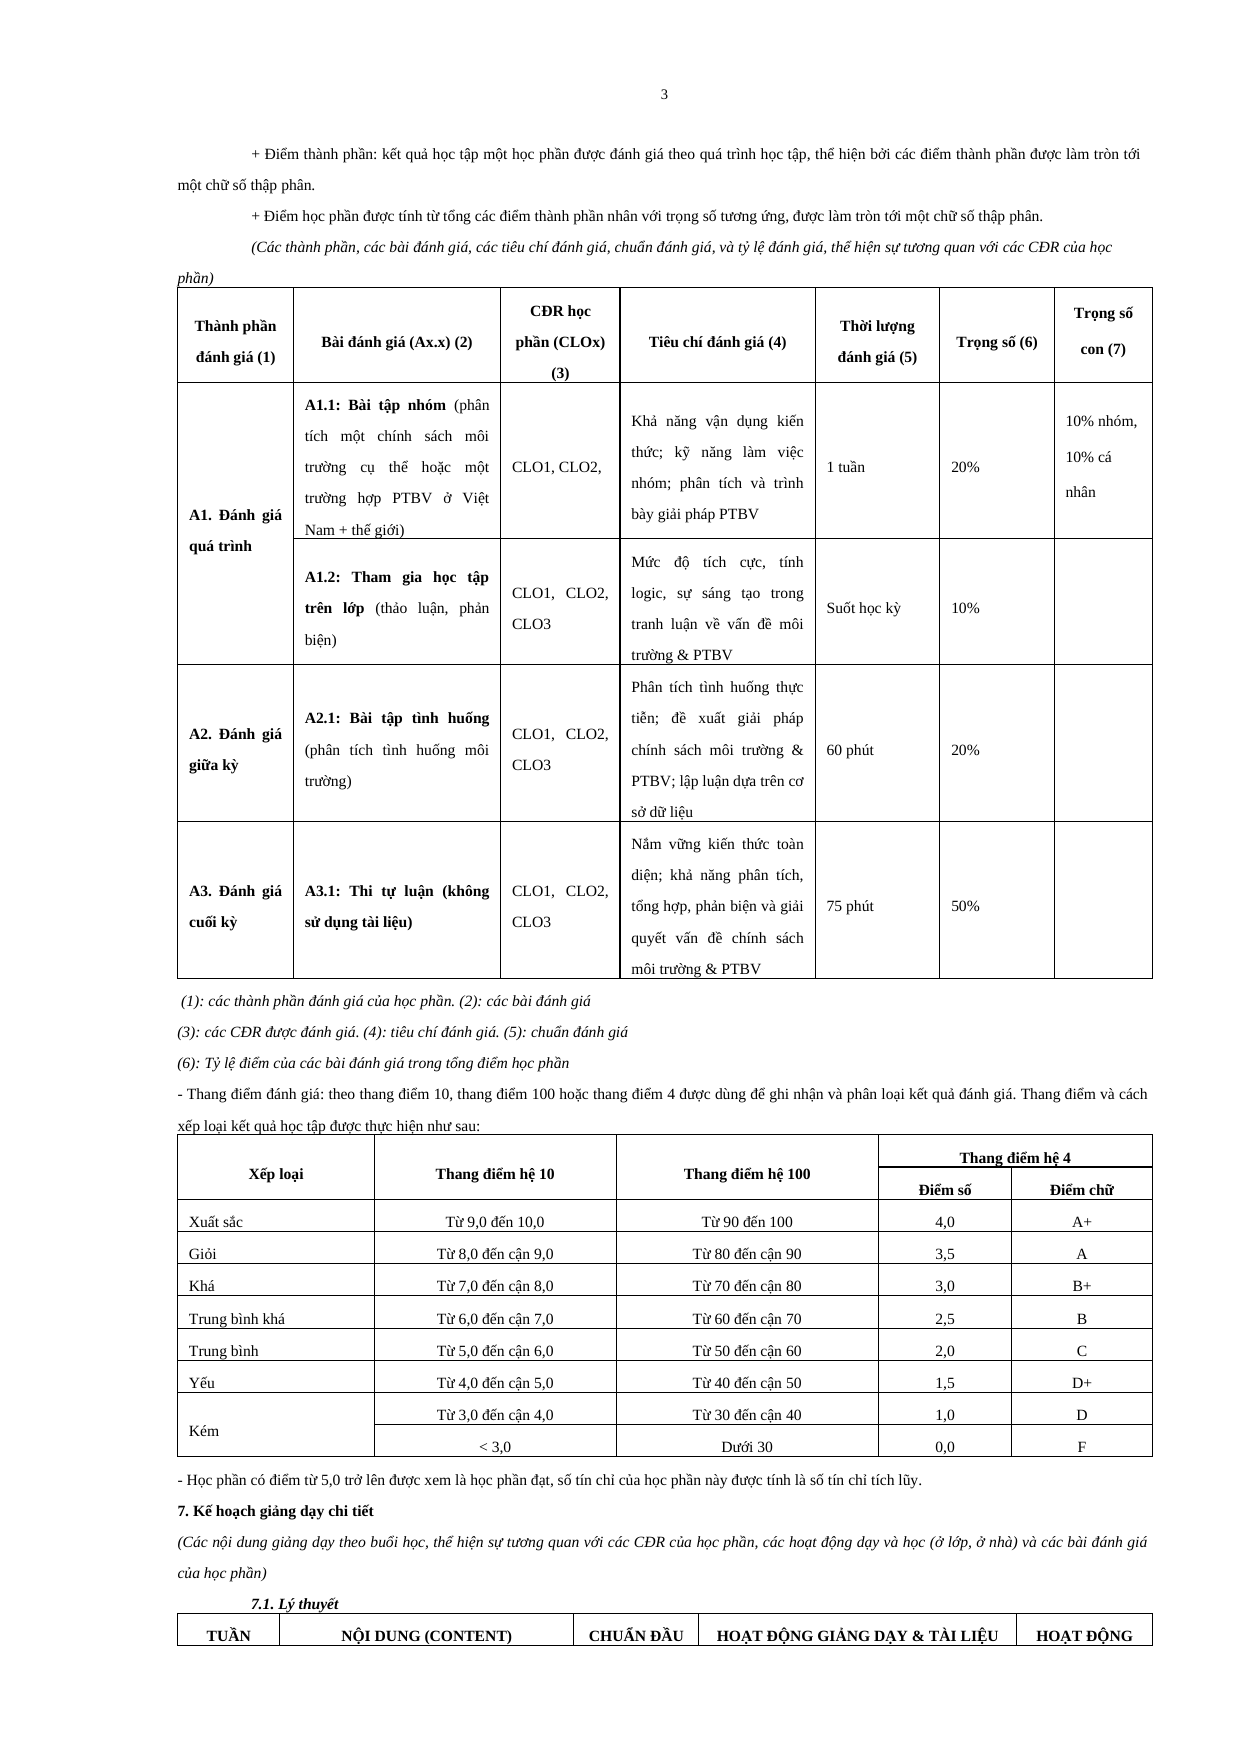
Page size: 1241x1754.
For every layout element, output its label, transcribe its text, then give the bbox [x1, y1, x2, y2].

table_cell 4,0 [879, 1200, 1011, 1231]
table_cell D+ [1012, 1361, 1152, 1392]
table_cell F [1012, 1425, 1152, 1456]
text (Các nội dung giảng dạy theo buổi học, thể hiện sự tương quan với các CĐR của học phần, các hoạt động dạy và học (ở lớp, ở nhà) và các bài đánh giá của học phần) [177, 1519, 1152, 1582]
table_cell 2,0 [879, 1329, 1011, 1359]
table_cell 75 phút [816, 822, 939, 977]
table_cell 60 phút [816, 665, 939, 821]
table_cell 3,0 [879, 1264, 1011, 1295]
table_header HOẠT ĐỘNG ĐÁNH GIÁ [1017, 1614, 1152, 1645]
table_cell B [1012, 1296, 1152, 1327]
text (Các thành phần, các bài đánh giá, các tiêu chí đánh giá, chuẩn đánh giá, và tỷ lệ đánh giá, thể hiện sự tương quan với các CĐR của học phần) [177, 225, 1142, 287]
table_cell 1 tuần [816, 383, 939, 538]
table_header Tiêu chí đánh giá (4) [621, 288, 815, 382]
table_cell 10% nhóm, 10% cá nhân [1055, 383, 1152, 538]
table_header TUẦN [178, 1614, 279, 1645]
table_header Trọng số con (7) [1055, 288, 1152, 382]
table_cell [1055, 822, 1152, 977]
table_cell CLO1, CLO2, CLO3 [501, 822, 619, 977]
table_header Thời lượng đánh giá (5) [816, 288, 939, 382]
text (6): Tỷ lệ điểm của các bài đánh giá trong tổng điểm học phần [177, 1041, 1152, 1072]
table_cell Trung bình khá [178, 1296, 374, 1327]
table_cell [1055, 539, 1152, 664]
table_cell Điểm số [879, 1168, 1011, 1199]
table_cell Mức độ tích cực, tính logic, sự sáng tạo trong tranh luận về vấn đề môi trường & PTBV [621, 539, 815, 664]
table_header Thành phần đánh giá (1) [178, 288, 293, 382]
table_header Xếp loại [178, 1135, 374, 1199]
table_header Thang điểm hệ 4 [879, 1135, 1152, 1166]
table_cell 20% [940, 665, 1054, 821]
table_cell Từ 6,0 đến cận 7,0 [375, 1296, 616, 1327]
table_cell Từ 70 đến cận 80 [617, 1264, 878, 1295]
table_header CHUẨN ĐẦU RA (CLO) [574, 1614, 698, 1645]
table_cell < 3,0 [375, 1425, 616, 1456]
table_cell Từ 90 đến 100 [617, 1200, 878, 1231]
table_cell CLO1, CLO2, CLO3 [501, 539, 619, 664]
table_cell A1.1: Bài tập nhóm (phân tích một chính sách môi trường cụ thể hoặc một trường hợp PTBV ở Việt Nam + thế giới) [294, 383, 500, 538]
table_cell Nắm vững kiến thức toàn diện; khả năng phân tích, tổng hợp, phản biện và giải quyết vấn đề chính sách môi trường & PTBV [621, 822, 815, 977]
table_cell Điểm chữ [1012, 1168, 1152, 1199]
table_cell 10% [940, 539, 1054, 664]
table_cell A1. Đánh giá quá trình [178, 383, 293, 664]
table_cell A2.1: Bài tập tình huống (phân tích tình huống môi trường) [294, 665, 500, 821]
table_header Bài đánh giá (Ax.x) (2) [294, 288, 500, 382]
text - Học phần có điểm từ 5,0 trở lên được xem là học phần đạt, số tín chỉ của học phần này được tính là số tín chỉ tích lũy. [177, 1457, 1152, 1488]
table_cell Dưới 30 [617, 1425, 878, 1456]
table_cell Kém [178, 1393, 374, 1456]
table_cell 50% [940, 822, 1054, 977]
text - Thang điểm đánh giá: theo thang điểm 10, thang điểm 100 hoặc thang điểm 4 được dùng để ghi nhận và phân loại kết quả đánh giá. Thang điểm và cách xếp loại kết quả học tập được thực hiện như sau: [177, 1072, 1152, 1134]
text 7. Kế hoạch giảng dạy chi tiết [177, 1488, 1152, 1519]
text 7.1. Lý thuyết [177, 1582, 1152, 1613]
table_cell Từ 60 đến cận 70 [617, 1296, 878, 1327]
table_cell Yếu [178, 1361, 374, 1392]
table_cell Từ 3,0 đến cận 4,0 [375, 1393, 616, 1424]
text + Điểm thành phần: kết quả học tập một học phần được đánh giá theo quá trình học tập, thể hiện bởi các điểm thành phần được làm tròn tới một chữ số thập phân. [177, 131, 1142, 194]
table_header Trọng số (6) [940, 288, 1054, 382]
table_cell 2,5 [879, 1296, 1011, 1327]
table_cell [1055, 665, 1152, 821]
table_cell 1,0 [879, 1393, 1011, 1424]
table_cell A [1012, 1232, 1152, 1263]
table_cell A+ [1012, 1200, 1152, 1231]
table_cell B+ [1012, 1264, 1152, 1295]
table_cell CLO1, CLO2, CLO3 [501, 665, 619, 821]
table_cell Từ 80 đến cận 90 [617, 1232, 878, 1263]
table_cell Giỏi [178, 1232, 374, 1263]
table_cell Từ 50 đến cận 60 [617, 1329, 878, 1359]
table_cell Từ 8,0 đến cận 9,0 [375, 1232, 616, 1263]
table_cell C [1012, 1329, 1152, 1359]
table_cell Xuất sắc [178, 1200, 374, 1231]
table_cell A1.2: Tham gia học tập trên lớp (thảo luận, phản biện) [294, 539, 500, 664]
table_cell Từ 30 đến cận 40 [617, 1393, 878, 1424]
table_cell 3,5 [879, 1232, 1011, 1263]
table_header CĐR học phần (CLOx) (3) [501, 288, 619, 382]
table_cell Từ 5,0 đến cận 6,0 [375, 1329, 616, 1359]
table_cell 20% [940, 383, 1054, 538]
table_cell Từ 9,0 đến 10,0 [375, 1200, 616, 1231]
table_header Thang điểm hệ 10 [375, 1135, 616, 1199]
table_cell 1,5 [879, 1361, 1011, 1392]
table_cell A3. Đánh giá cuối kỳ [178, 822, 293, 977]
text + Điểm học phần được tính từ tổng các điểm thành phần nhân với trọng số tương ứng, được làm tròn tới một chữ số thập phân. [177, 194, 1142, 225]
table_cell D [1012, 1393, 1152, 1424]
table_header Thang điểm hệ 100 [617, 1135, 878, 1199]
table_cell Từ 7,0 đến cận 8,0 [375, 1264, 616, 1295]
table_cell A2. Đánh giá giữa kỳ [178, 665, 293, 821]
table_cell Suốt học kỳ [816, 539, 939, 664]
table_cell Từ 40 đến cận 50 [617, 1361, 878, 1392]
table_cell Khả năng vận dụng kiến thức; kỹ năng làm việc nhóm; phân tích và trình bày giải pháp PTBV [621, 383, 815, 538]
table_header NỘI DUNG (CONTENT) [280, 1614, 573, 1645]
text (3): các CĐR được đánh giá. (4): tiêu chí đánh giá. (5): chuẩn đánh giá [177, 1010, 1152, 1041]
text (1): các thành phần đánh giá của học phần. (2): các bài đánh giá [177, 979, 1152, 1010]
table_cell 0,0 [879, 1425, 1011, 1456]
table_cell CLO1, CLO2, [501, 383, 619, 538]
table_cell Khá [178, 1264, 374, 1295]
table_cell Từ 4,0 đến cận 5,0 [375, 1361, 616, 1392]
table_cell Trung bình [178, 1329, 374, 1359]
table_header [699, 1614, 1016, 1645]
table_cell A3.1: Thi tự luận (không sử dụng tài liệu) [294, 822, 500, 977]
table_cell Phân tích tình huống thực tiễn; đề xuất giải pháp chính sách môi trường & PTBV; lập luận dựa trên cơ sở dữ liệu [621, 665, 815, 821]
